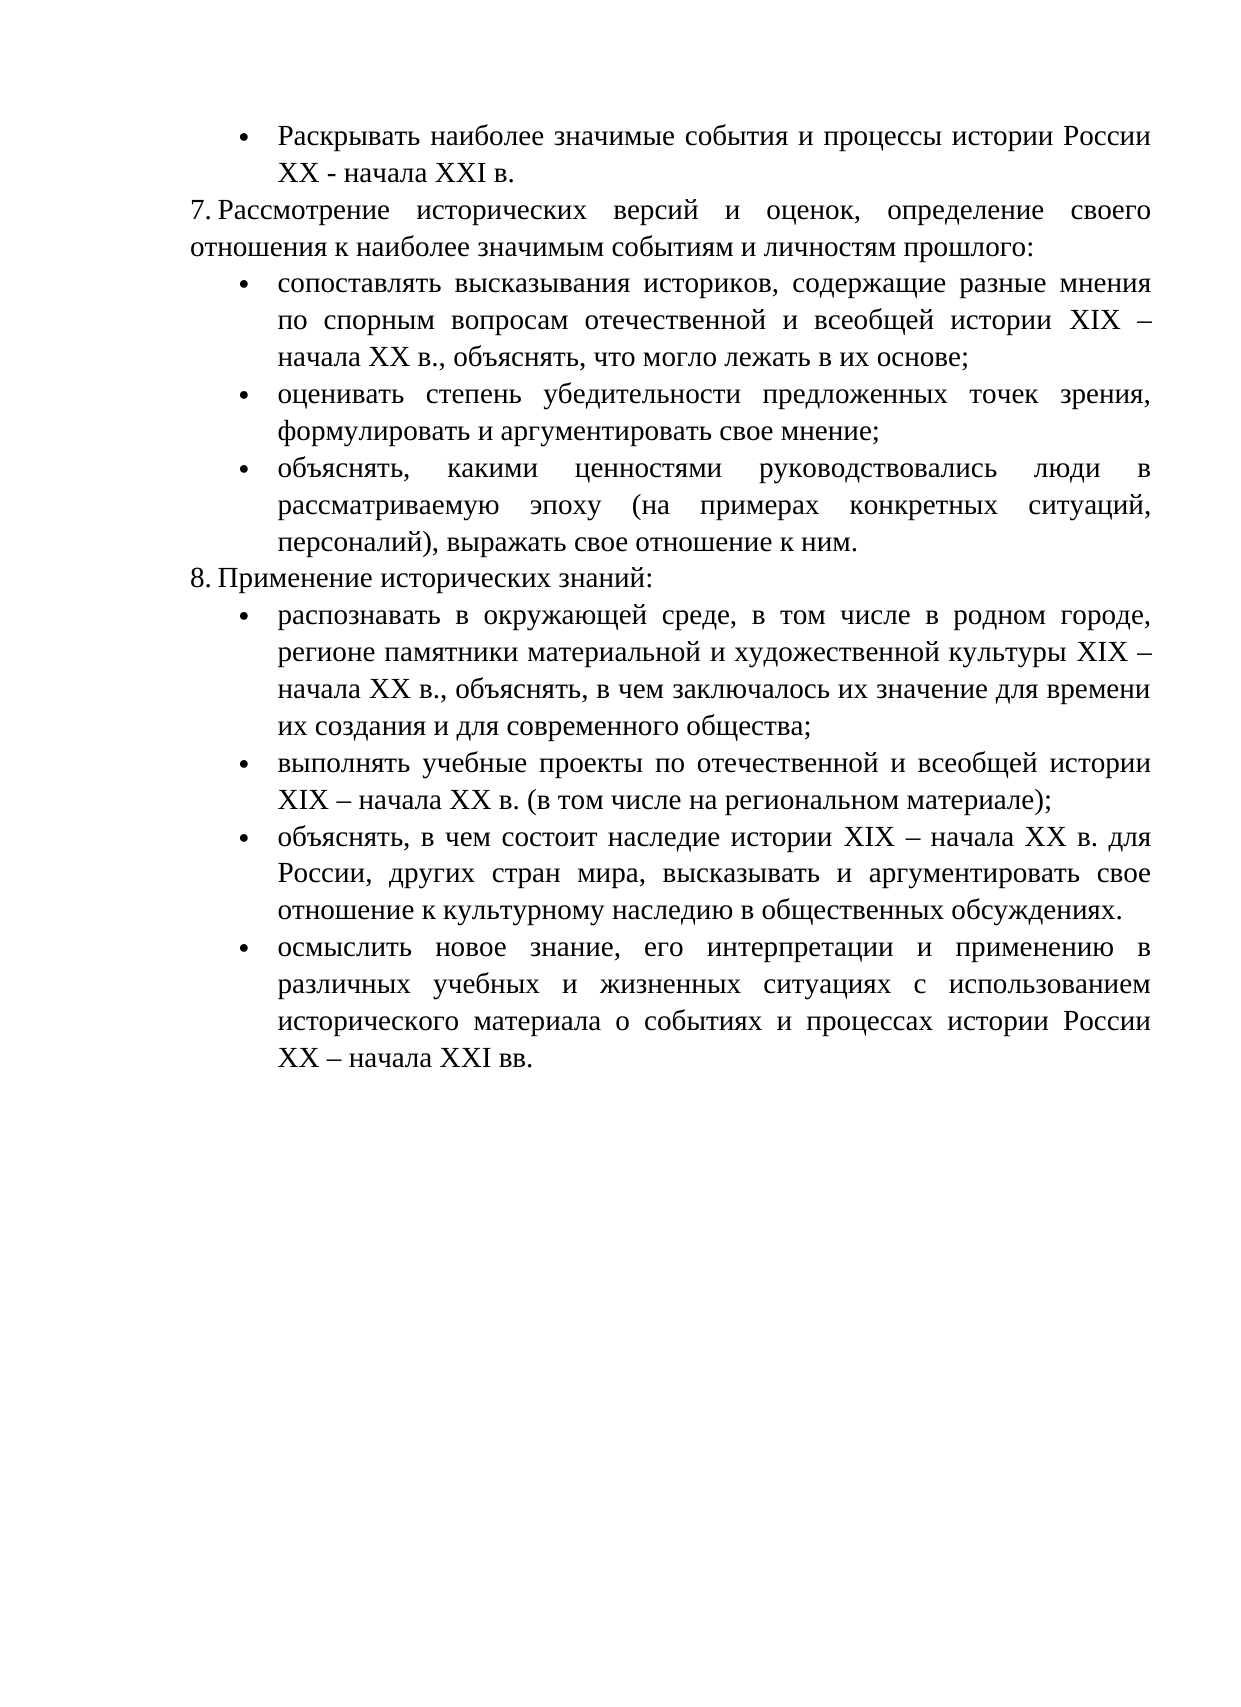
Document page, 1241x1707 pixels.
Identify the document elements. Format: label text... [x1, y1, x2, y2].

list распознавать в окружающей среде, в том числе в родном городе, регионе памятники материальной и художественной культуры XIX – начала ХХ в., объяснять, в чем заключалось их значение для времени их создания и для современного общества; [240, 597, 1152, 742]
list выполнять учебные проекты по отечественной и всеобщей истории XIX – начала ХХ в. (в том числе на региональном материале); [240, 745, 1152, 815]
list осмыслить новое знание, его интерпретации и применению в различных учебных и жизненных ситуациях с использованием исторического материала о событиях и процессах истории России XX – начала ХХI вв. [240, 929, 1152, 1073]
list объяснять, в чем состоит наследие истории XIX – начала ХХ в. для России, других стран мира, высказывать и аргументировать свое отношение к культурному наследию в общественных обсуждениях. [240, 819, 1152, 926]
list оценивать степень убедительности предложенных точек зрения, формулировать и аргументировать свое мнение; [240, 376, 1152, 447]
list Раскрывать наиболее значимые события и процессы истории России XX - начала XXI в. [240, 118, 1152, 188]
text 7. Рассмотрение исторических версий и оценок, определение своего отношения к наиболее значимым событиям и личностям прошлого: [190, 192, 1152, 262]
text 8. Применение исторических знаний: [190, 561, 1152, 594]
list объяснять, какими ценностями руководствовались люди в рассматриваемую эпоху (на примерах конкретных ситуаций, персоналий), выражать свое отношение к ним. [240, 450, 1152, 557]
list сопоставлять высказывания историков, содержащие разные мнения по спорным вопросам отечественной и всеобщей истории XIX – начала XX в., объяснять, что могло лежать в их основе; [240, 266, 1152, 373]
